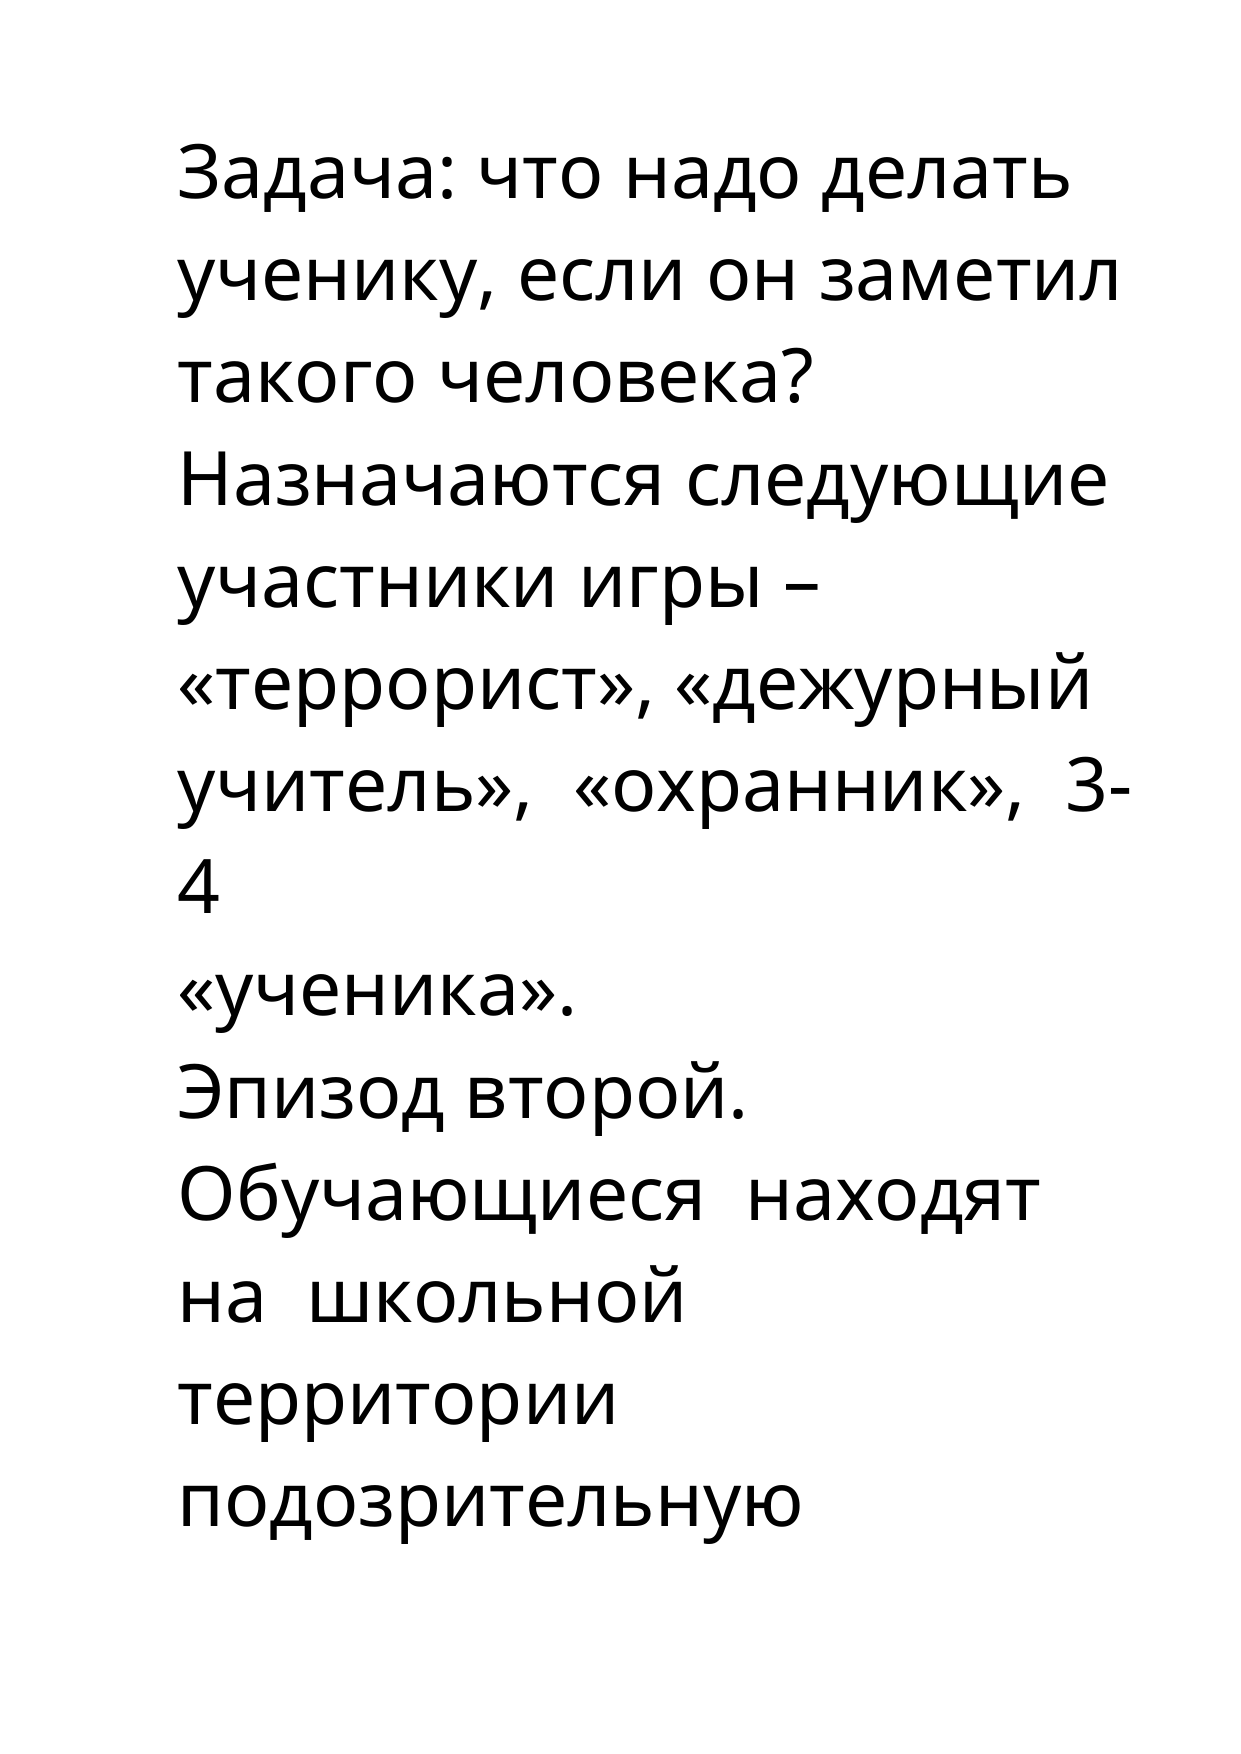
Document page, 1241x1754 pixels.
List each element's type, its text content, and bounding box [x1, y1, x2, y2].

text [177, 1140, 1152, 1549]
text Назначаются следующие участники игры – «террорист», «дежурный учитель», «охранник», 3-4 [177, 425, 1152, 936]
text «ученика». [177, 936, 1152, 1038]
text Эпизод второй. [177, 1038, 1152, 1140]
text Задача: что надо делать ученику, если он заметил такого человека? [177, 118, 1152, 425]
